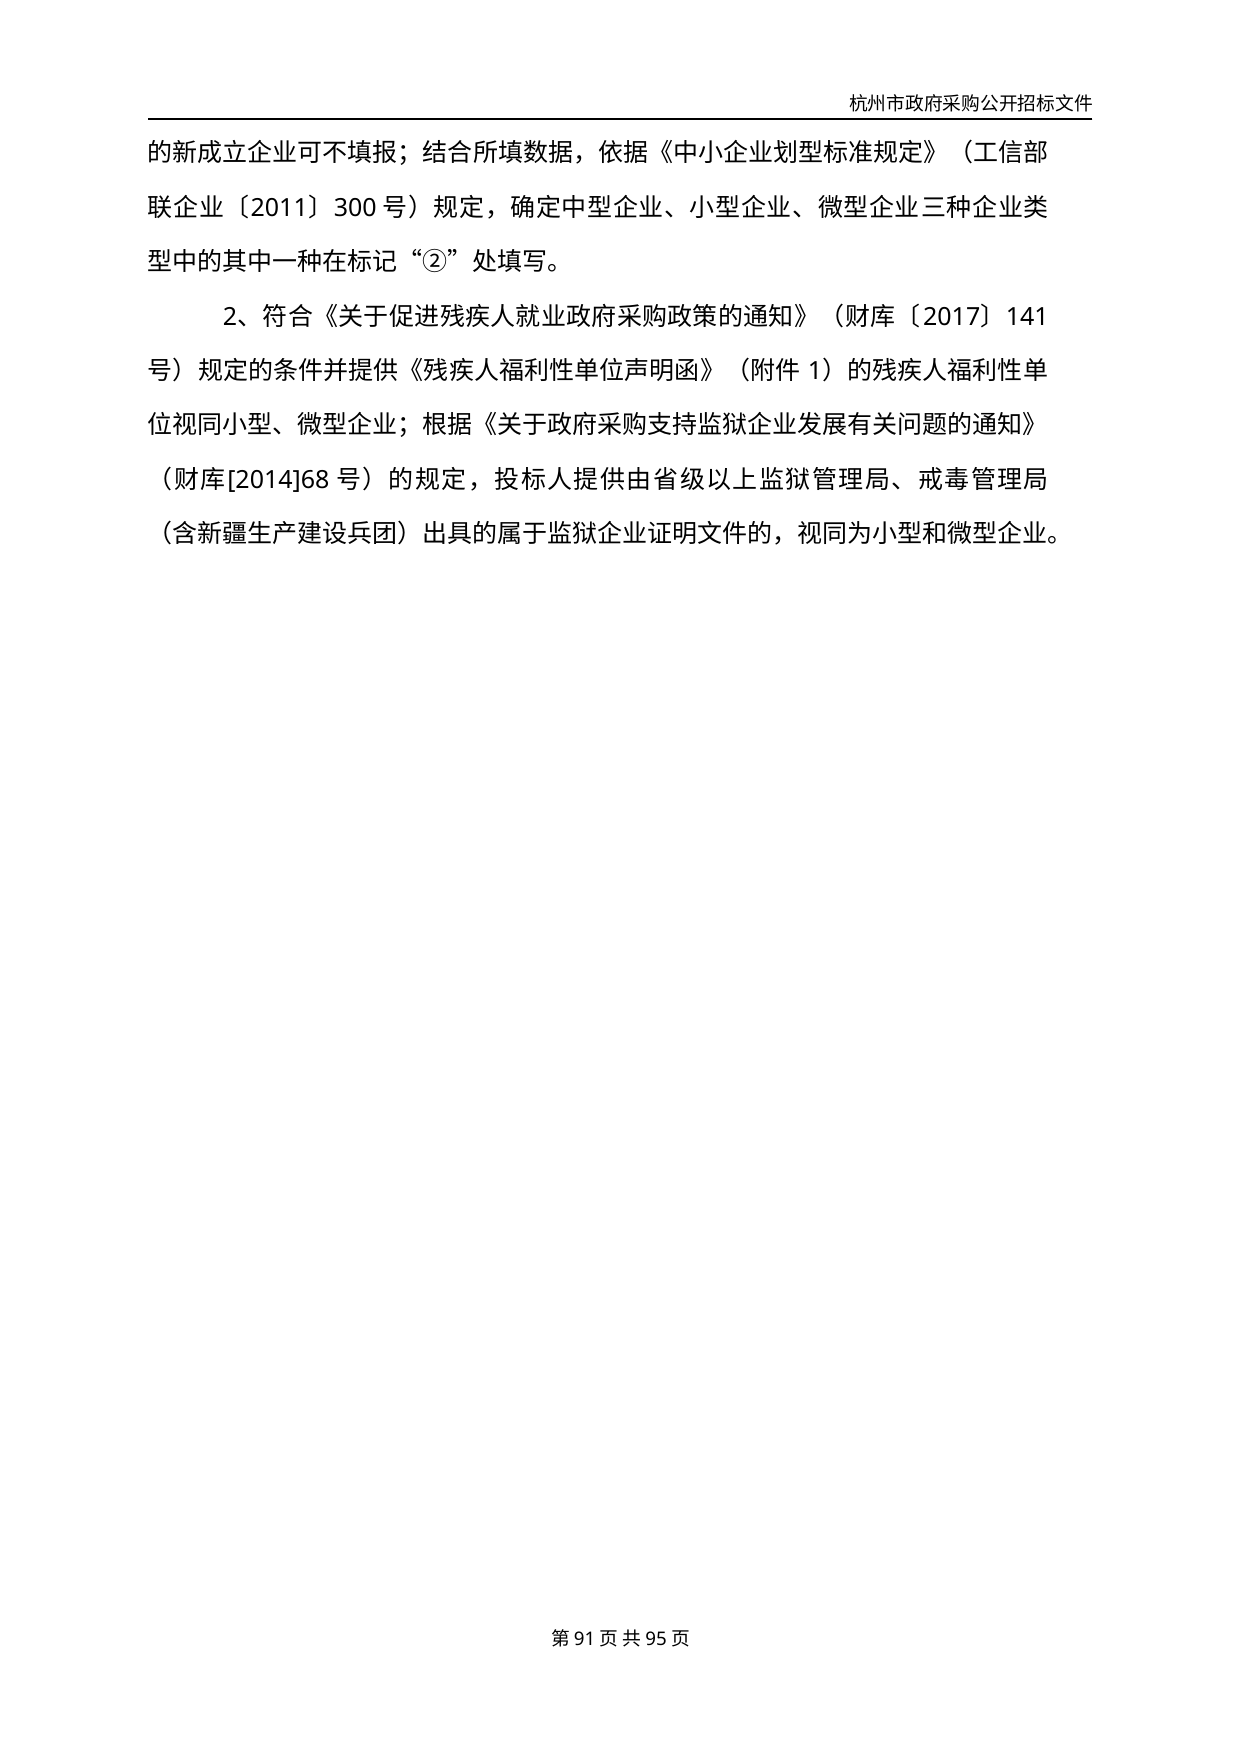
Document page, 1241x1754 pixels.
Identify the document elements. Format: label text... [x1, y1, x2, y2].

text 2、符合《关于促进残疾人就业政府采购政策的通知》（财库〔2017〕141号）规定的条件并提供《残疾人福利性单位声明函》（附件1）的残疾人福利性单位视同小型、微型企业；根据《关于政府采购支持监狱企业发展有关问题的通知》（财库[2014]68号）的规定，投标人提供由省级以上监狱管理局、戒毒管理局（含新疆生产建设兵团）出具的属于监狱企业证明文件的，视同为小型和微型企业。 [148, 296, 1049, 550]
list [148, 133, 1049, 278]
